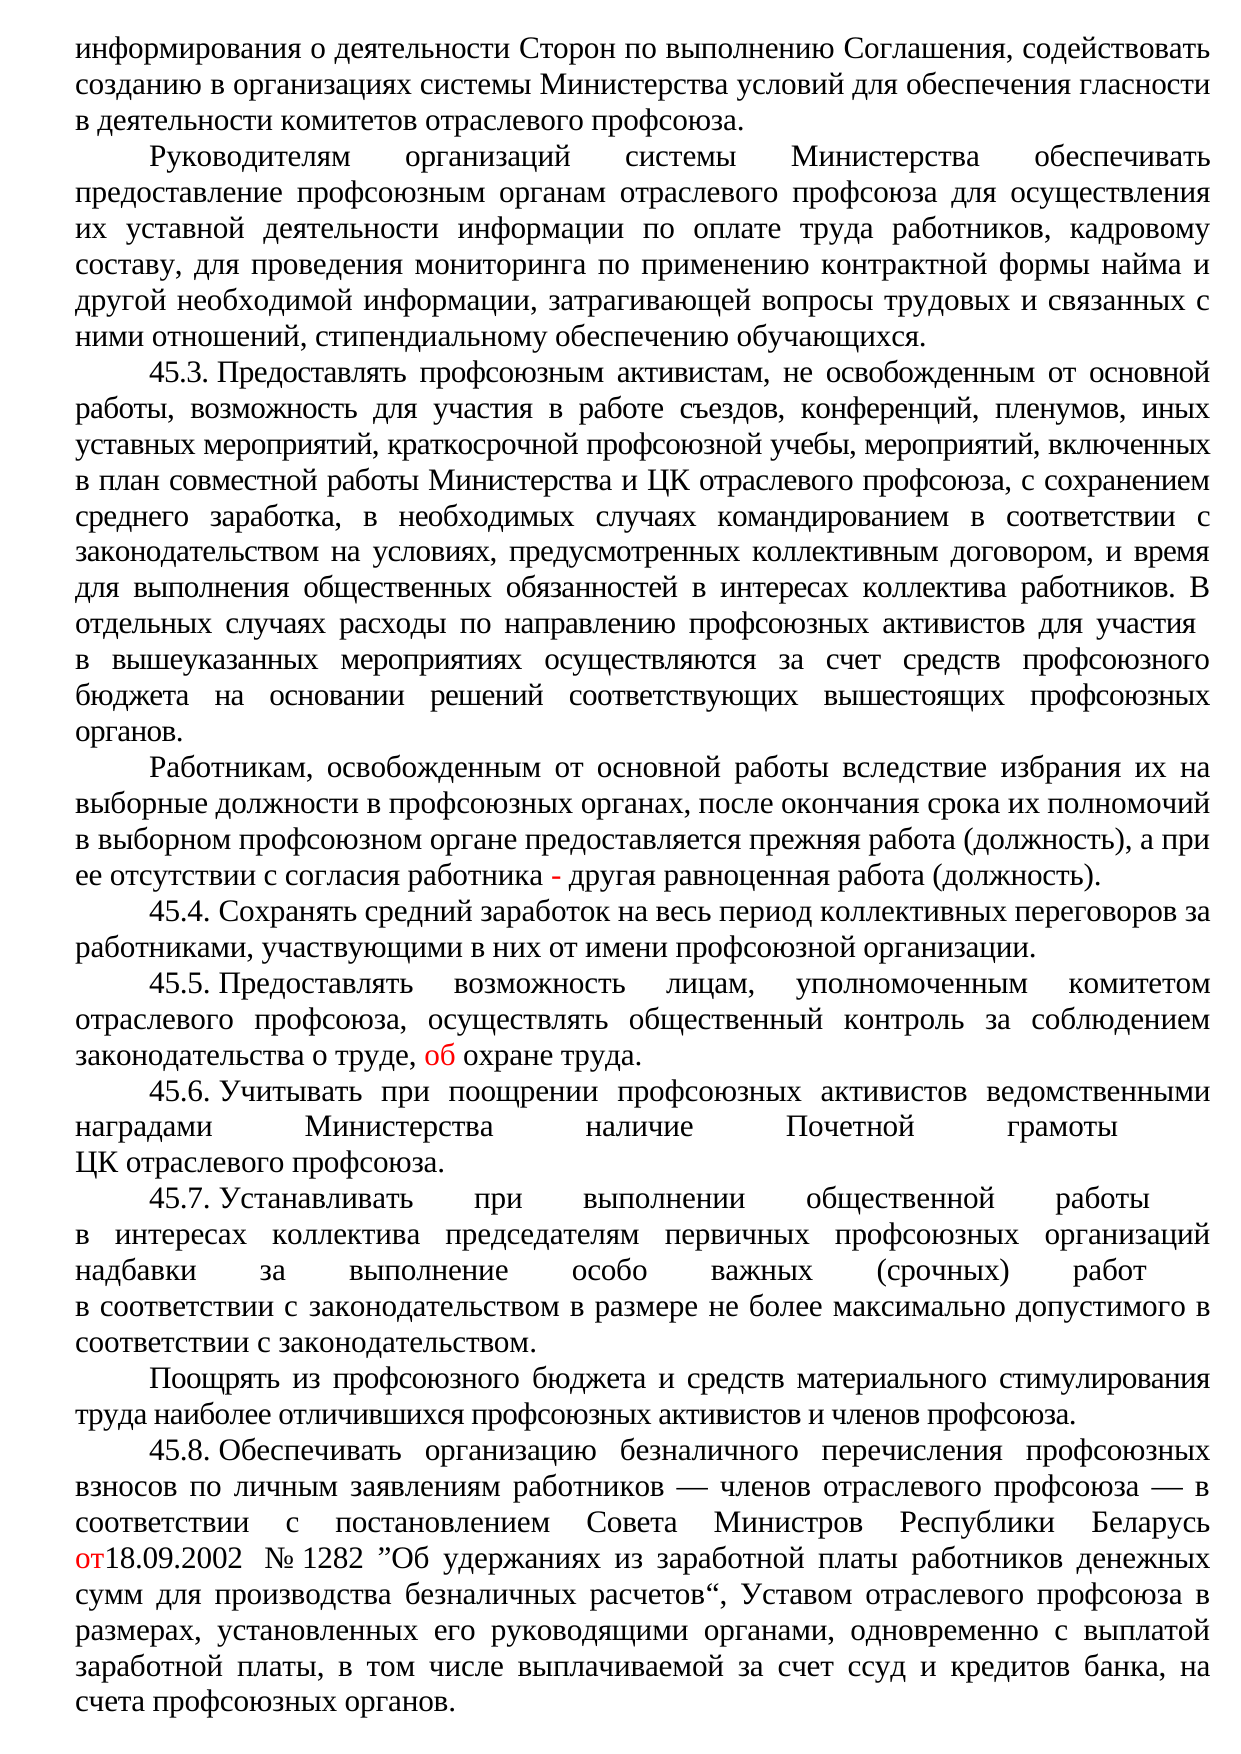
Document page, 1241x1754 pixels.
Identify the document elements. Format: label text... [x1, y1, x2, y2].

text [75, 29, 1211, 137]
text 45.3. Предоставлять профсоюзным активистам, не освобожденным от основной работы, возможность для участия в работе съездов, конференций, пленумов, иных уставных мероприятий, краткосрочной профсоюзной учебы, мероприятий, включенных в план совместной работы Министерства и ЦК отраслевого профсоюза, с сохранением среднего заработка, в необходимых случаях командированием в соответствии с законодательством на условиях, предусмотренных коллективным договором, и время для выполнения общественных обязанностей в интересах коллектива работников. В отдельных случаях расходы по направлению профсоюзных активистов для участия в вышеуказанных мероприятиях осуществляются за счет средств профсоюзного бюджета на основании решений соответствующих вышестоящих профсоюзных органов. [75, 353, 1211, 748]
text Руководителям организаций системы Министерства обеспечивать предоставление профсоюзным органам отраслевого профсоюза для осуществления их уставной деятельности информации по оплате труда работников, кадровому составу, для проведения мониторинга по применению контрактной формы найма и другой необходимой информации, затрагивающей вопросы трудовых и связанных с ними отношений, стипендиальному обеспечению обучающихся. [75, 137, 1211, 353]
text Поощрять из профсоюзного бюджета и средств материального стимулирования труда наиболее отличившихся профсоюзных активистов и членов профсоюза. [75, 1359, 1211, 1431]
text 45.7. Устанавливать при выполнении общественной работы в интересах коллектива председателям первичных профсоюзных организаций надбавки за выполнение особо важных (срочных) работ в соответствии с законодательством в размере не более максимально допустимого в соответствии с законодательством. [75, 1179, 1211, 1359]
text 45.5. Предоставлять возможность лицам, уполномоченным комитетом отраслевого профсоюза, осуществлять общественный контроль за соблюдением законодательства о труде, об охране труда. [75, 964, 1211, 1072]
text 45.4. Сохранять средний заработок на весь период коллективных переговоров за работниками, участвующими в них от имени профсоюзной организации. [75, 892, 1211, 964]
text Работникам, освобожденным от основной работы вследствие избрания их на выборные должности в профсоюзных органах, после окончания срока их полномочий в выборном профсоюзном органе предоставляется прежняя работа (должность), а при ее отсутствии с согласия работника - другая равноценная работа (должность). [75, 748, 1211, 892]
text 45.6. Учитывать при поощрении профсоюзных активистов ведомственными наградами Министерства наличие Почетной грамоты ЦК отраслевого профсоюза. [75, 1072, 1211, 1179]
text 45.8. Обеспечивать организацию безналичного перечисления профсоюзных взносов по личным заявлениям работников — членов отраслевого профсоюза — в соответствии с постановлением Совета Министров Республики Беларусь от18.09.2002 № 1282 ”Об удержаниях из заработной платы работников денежных сумм для производства безналичных расчетов“, Уставом отраслевого профсоюза в размерах, установленных его руководящими органами, одновременно с выплатой заработной платы, в том числе выплачиваемой за счет ссуд и кредитов банка, на счета профсоюзных органов. [75, 1431, 1211, 1719]
